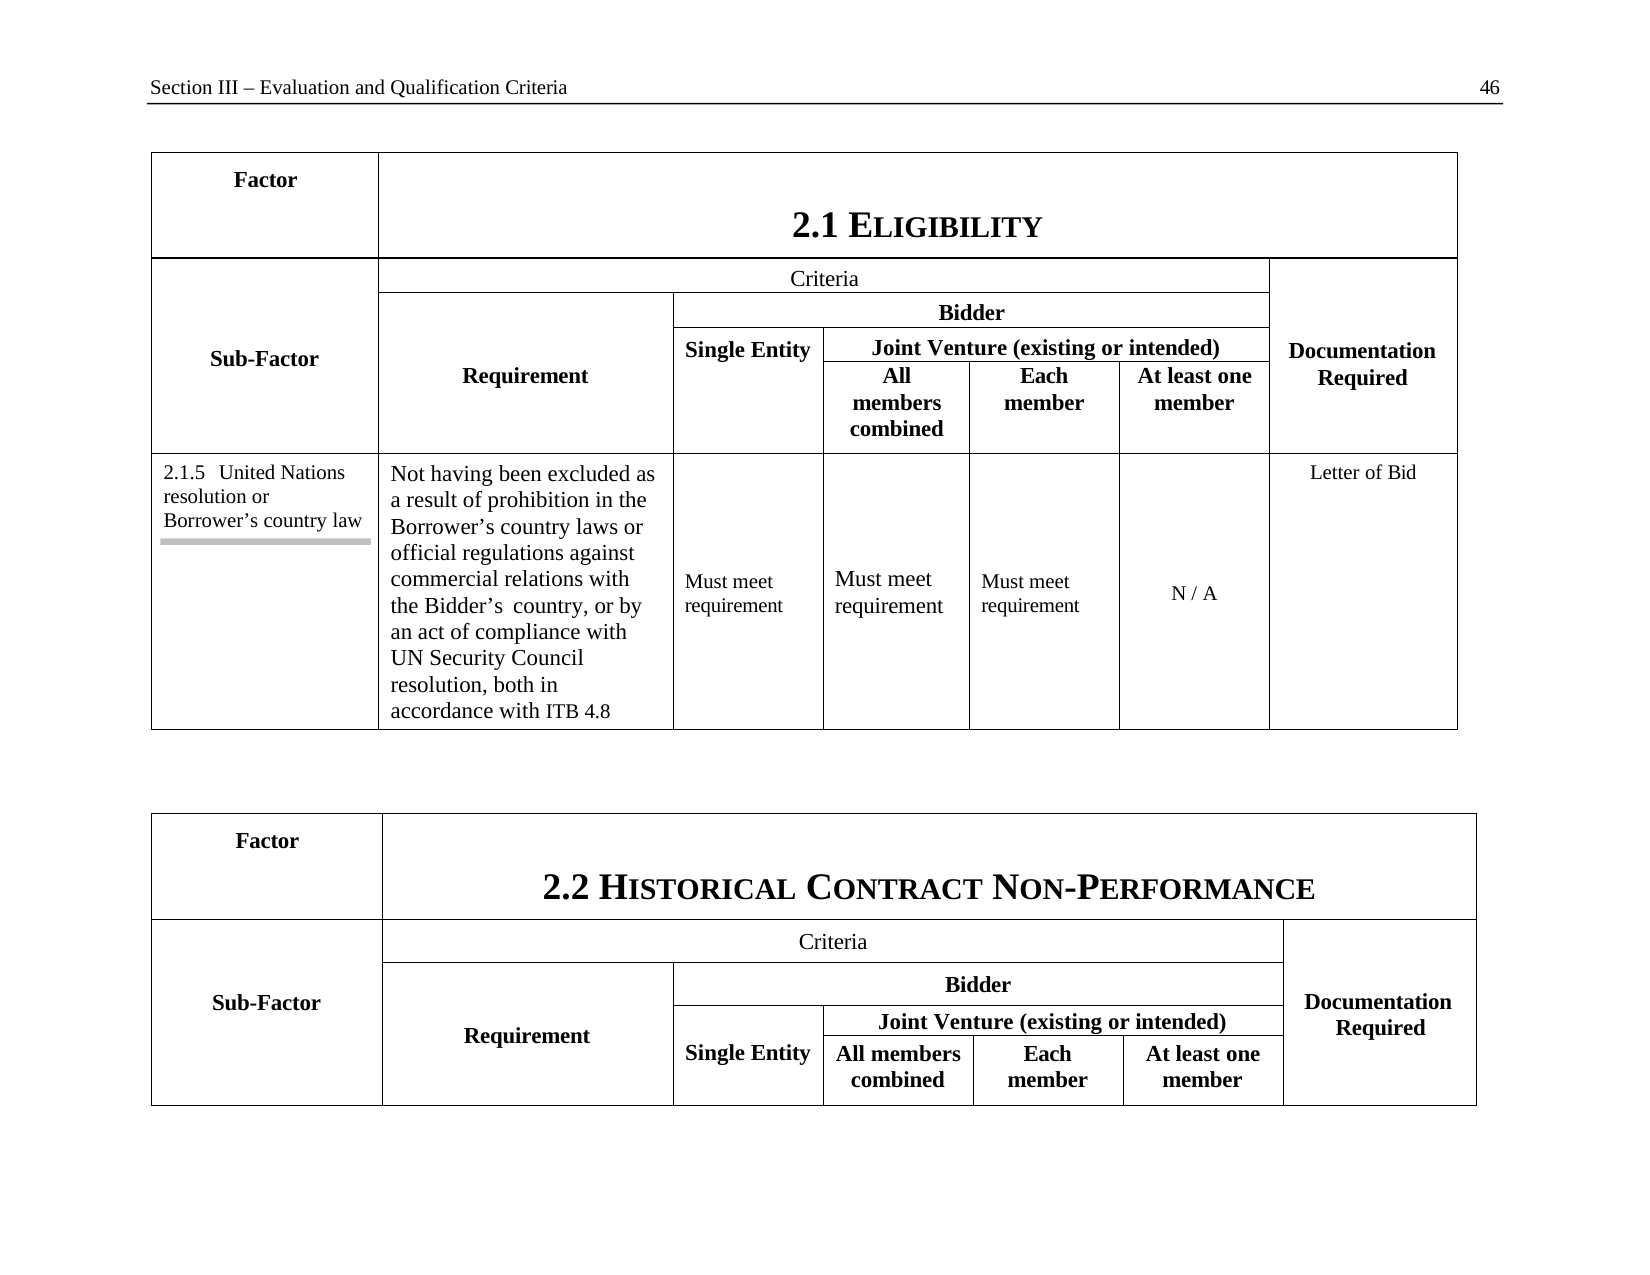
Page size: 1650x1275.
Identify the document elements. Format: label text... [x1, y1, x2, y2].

table_header Factor [152, 814, 382, 918]
table_header 2.1 Eligibility [379, 153, 1457, 257]
table_cell Not having been excluded as a result of prohibition in the Borrower’s country laws or official regulations against commercial relations with the Bidder’s country, or by an act of compliance with UN Security Council resolution, both in accordance with ITB 4.8 [379, 454, 673, 729]
table_cell Sub-Factor [152, 920, 382, 1104]
table_header 2.2 Historical Contract Non-Performance [383, 814, 1476, 918]
table_cell Each member [974, 1036, 1123, 1104]
table_cell Requirement [379, 293, 673, 453]
table_cell Sub-Factor [152, 259, 378, 453]
table_cell Bidder [674, 293, 1269, 327]
table_cell Joint Venture (existing or intended) [824, 1006, 1283, 1035]
table_cell At least one member [1124, 1036, 1283, 1104]
table_cell Must meet requirement [824, 454, 969, 729]
table_cell Must meet requirement [970, 454, 1119, 729]
table_cell Documentation Required [1284, 920, 1476, 1104]
table_cell Single Entity [674, 1006, 823, 1104]
table_cell Criteria [383, 920, 1283, 962]
table_cell Each member [970, 362, 1119, 453]
table_cell Must meet requirement [674, 454, 823, 729]
table_cell Requirement [383, 963, 673, 1104]
table_cell 2.1.5 United Nations resolution or Borrower’s country law [152, 454, 378, 729]
table_cell Documentation Required [1270, 259, 1457, 453]
table_cell At least one member [1120, 362, 1269, 453]
table_cell Bidder [674, 963, 1283, 1005]
table_cell Joint Venture (existing or intended) [824, 328, 1269, 361]
table_cell Criteria [379, 259, 1269, 292]
table_cell Letter of Bid [1270, 454, 1457, 729]
table_cell Single Entity [674, 328, 823, 453]
table_header Factor [152, 153, 378, 257]
table_cell All members combined [824, 362, 969, 453]
table_cell N / A [1120, 454, 1269, 729]
table_cell All members combined [824, 1036, 973, 1104]
